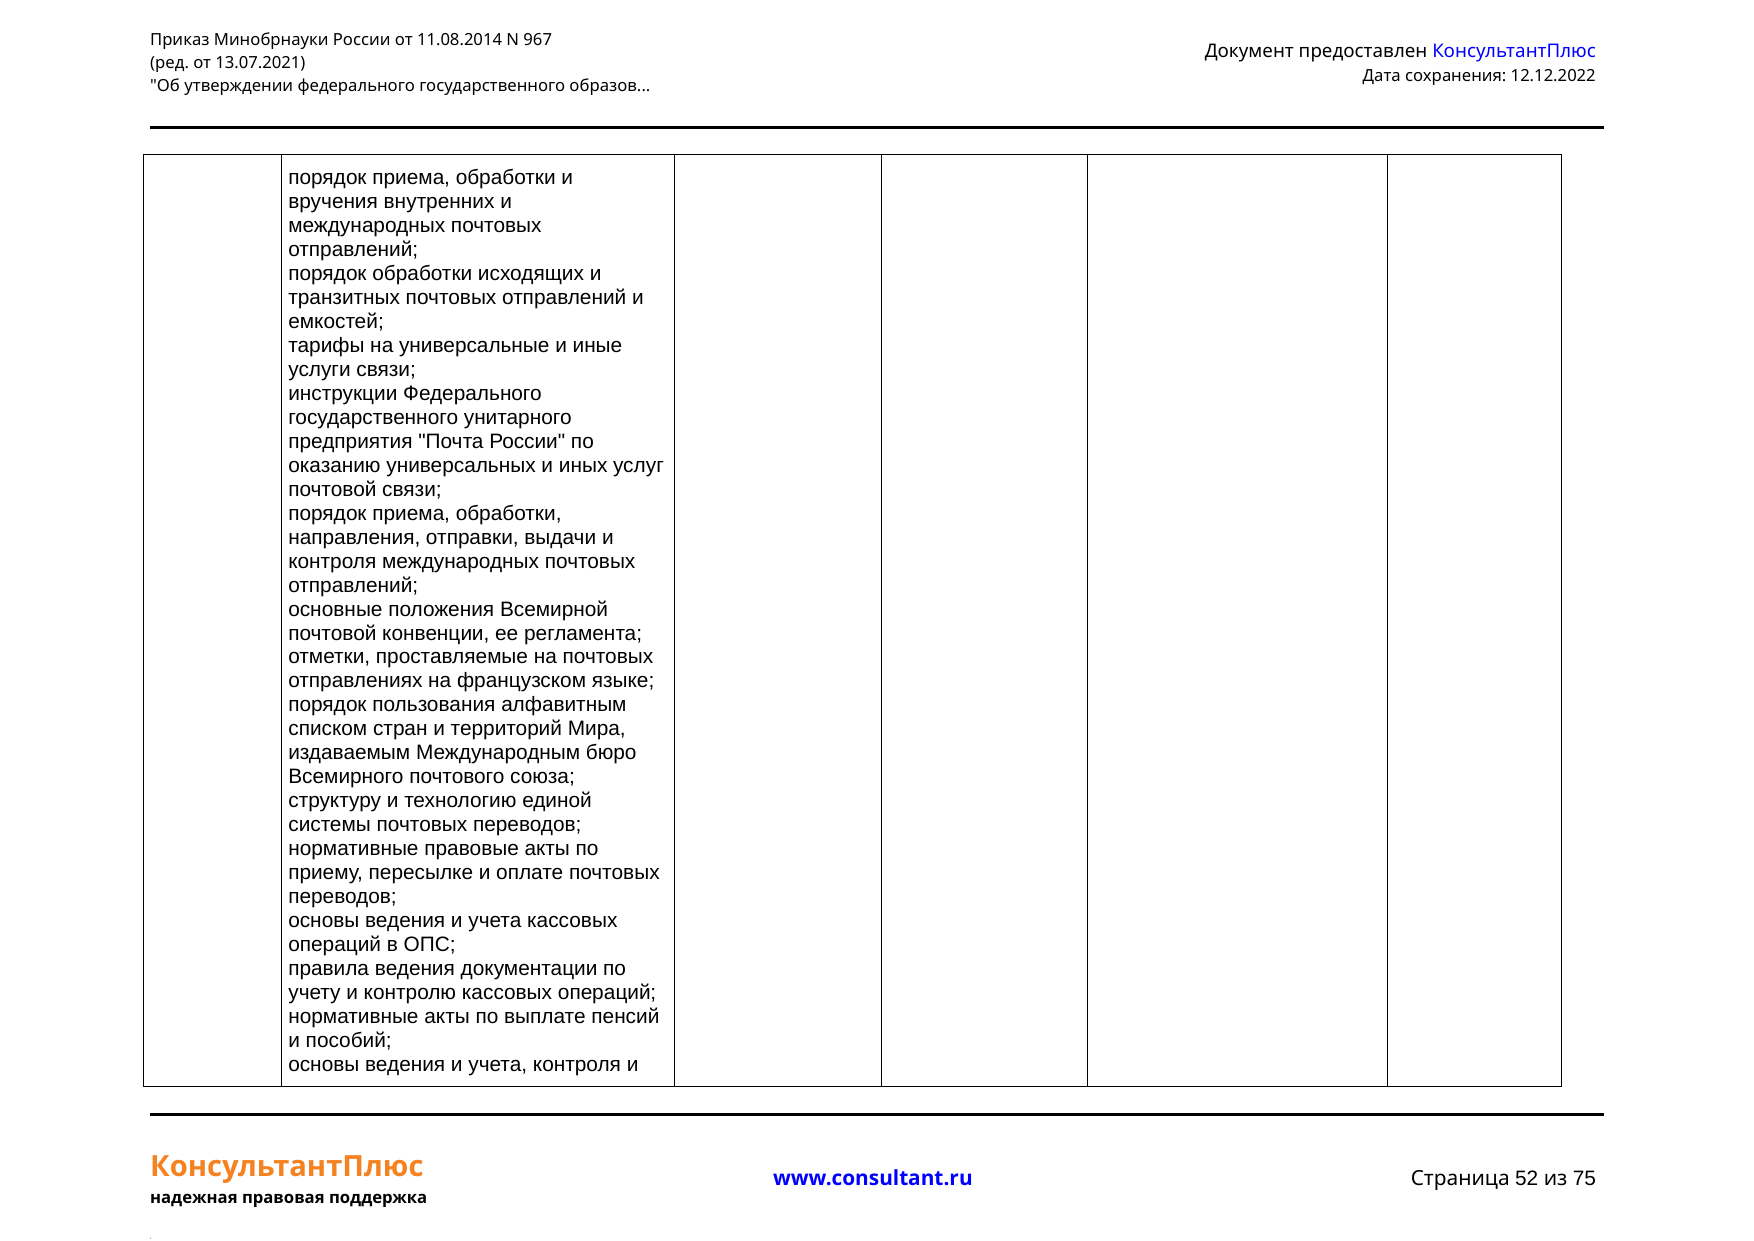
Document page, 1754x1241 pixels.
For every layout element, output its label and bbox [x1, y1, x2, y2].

table_cell [1088, 155, 1387, 1086]
